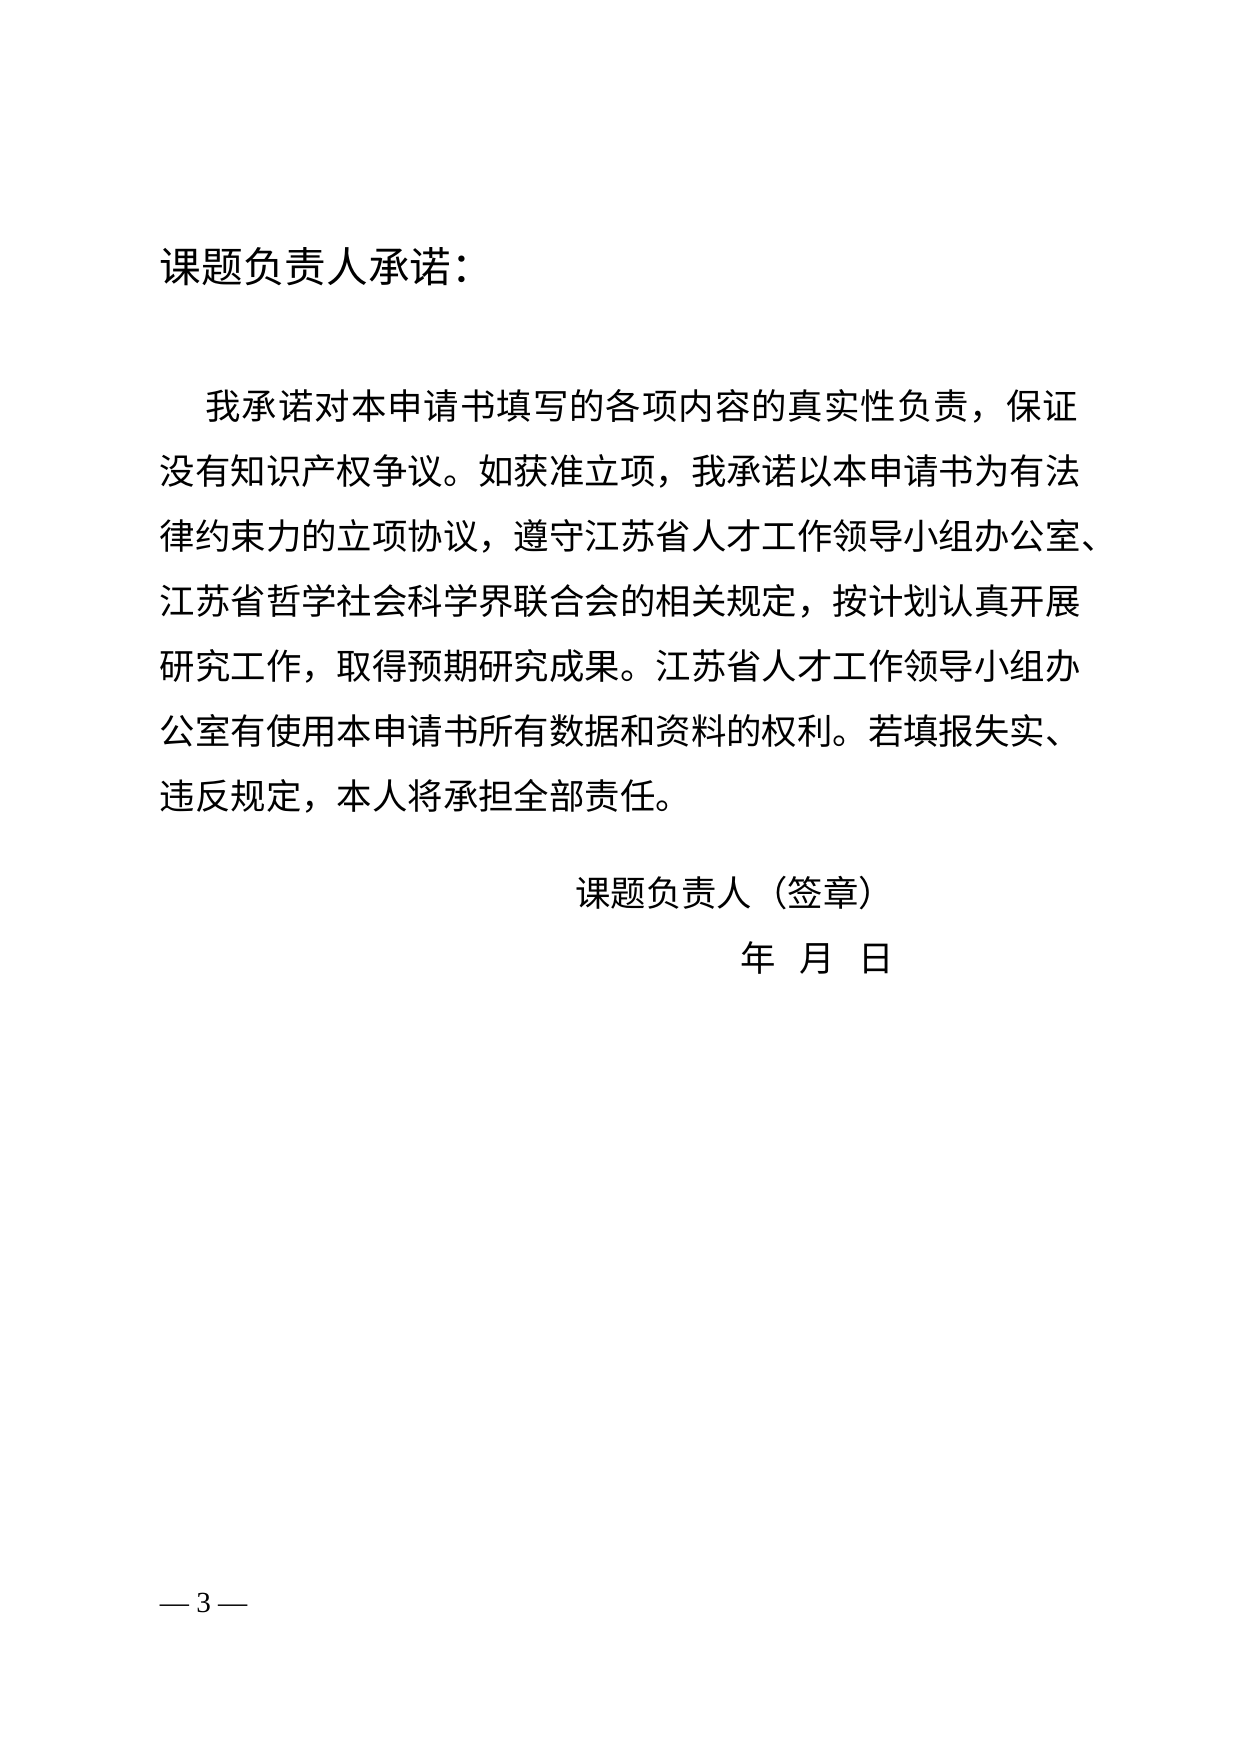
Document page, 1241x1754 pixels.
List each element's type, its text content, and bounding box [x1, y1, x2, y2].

text 课题负责人承诺： [159, 231, 1081, 296]
text 课题负责人（签章） [159, 859, 893, 924]
text 我承诺对本申请书填写的各项内容的真实性负责，保证没有知识产权争议。如获准立项，我承诺以本申请书为有法律约束力的立项协议，遵守江苏省人才工作领导小组办公室、江苏省哲学社会科学界联合会的相关规定，按计划认真开展研究工作，取得预期研究成果。江苏省人才工作领导小组办公室有使用本申请书所有数据和资料的权利。若填报失实、违反规定，本人将承担全部责任。 [159, 371, 1081, 826]
text 年 月 日 [159, 924, 893, 989]
